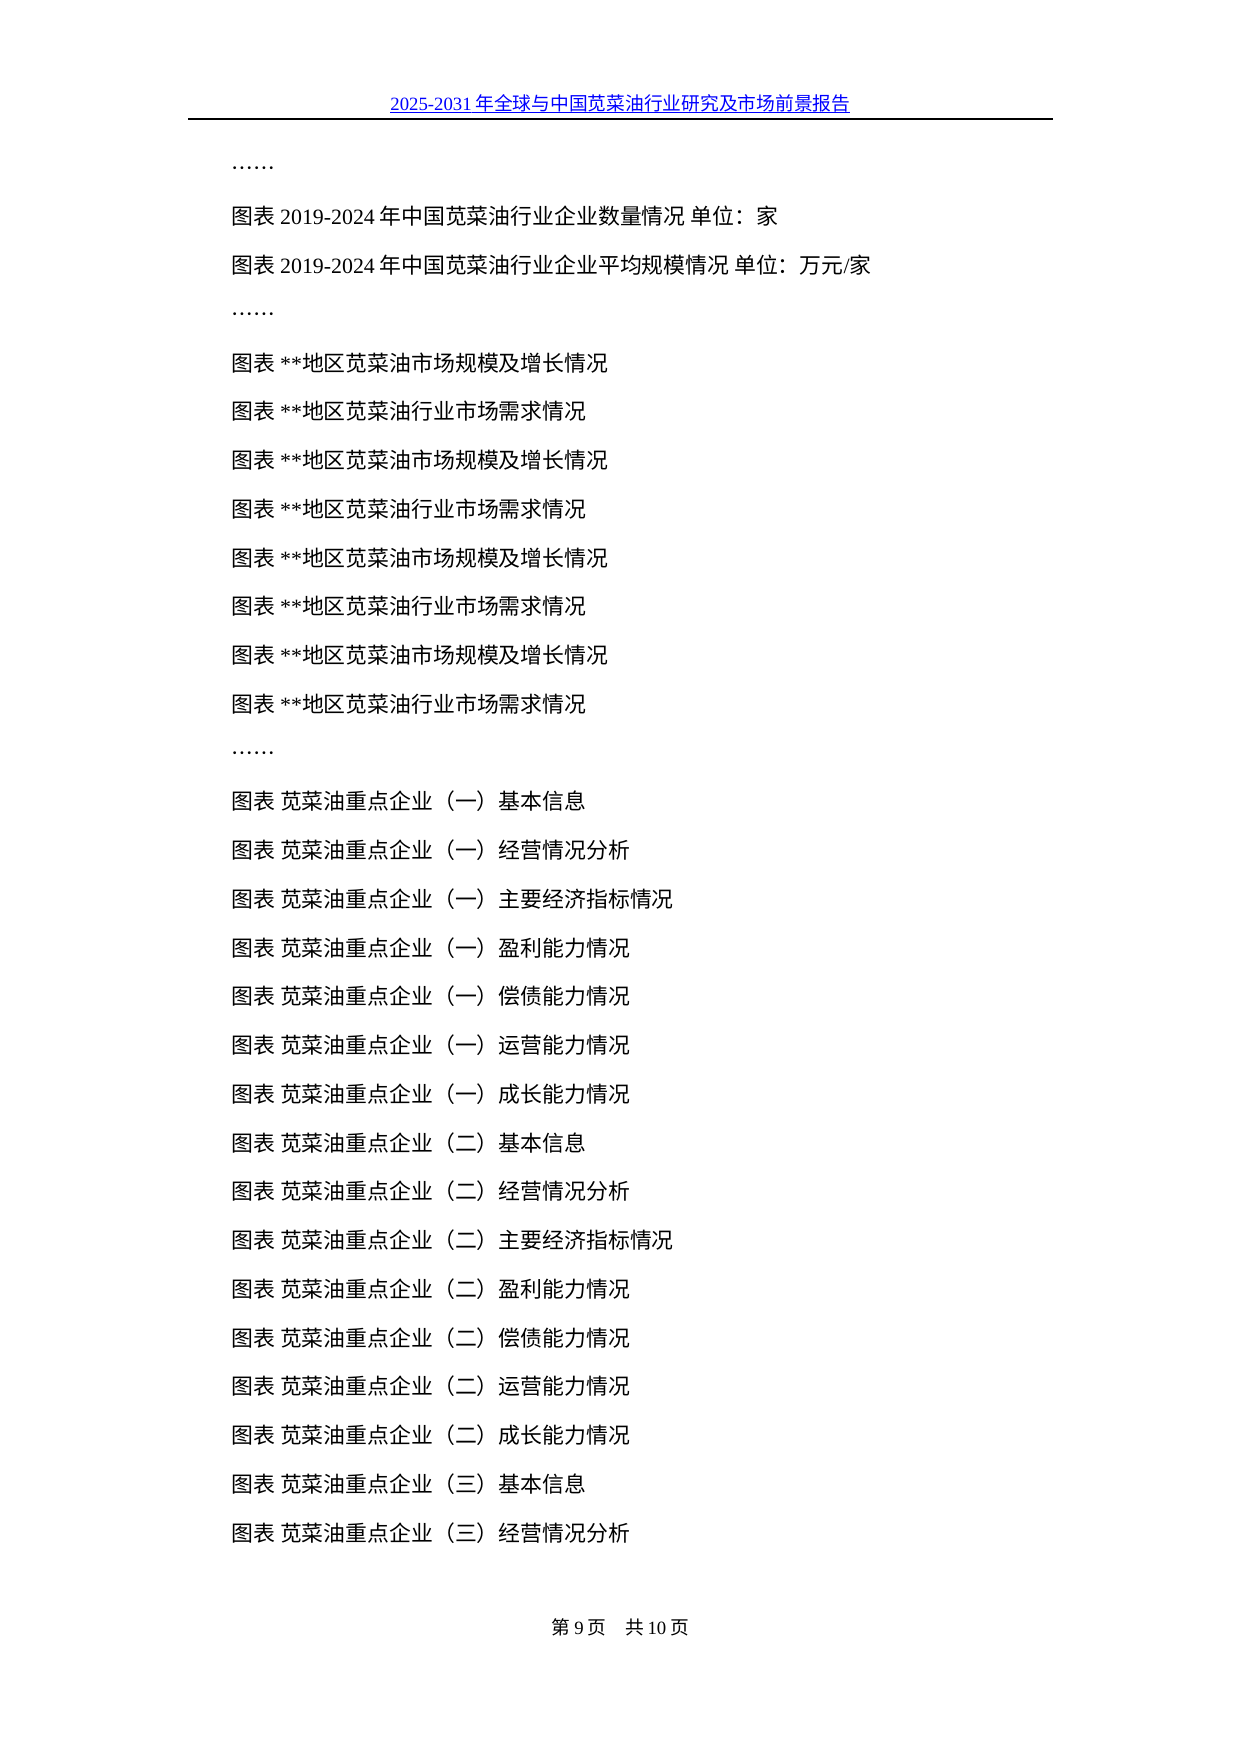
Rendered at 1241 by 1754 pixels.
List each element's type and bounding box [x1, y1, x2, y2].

text [187, 150, 1053, 1548]
